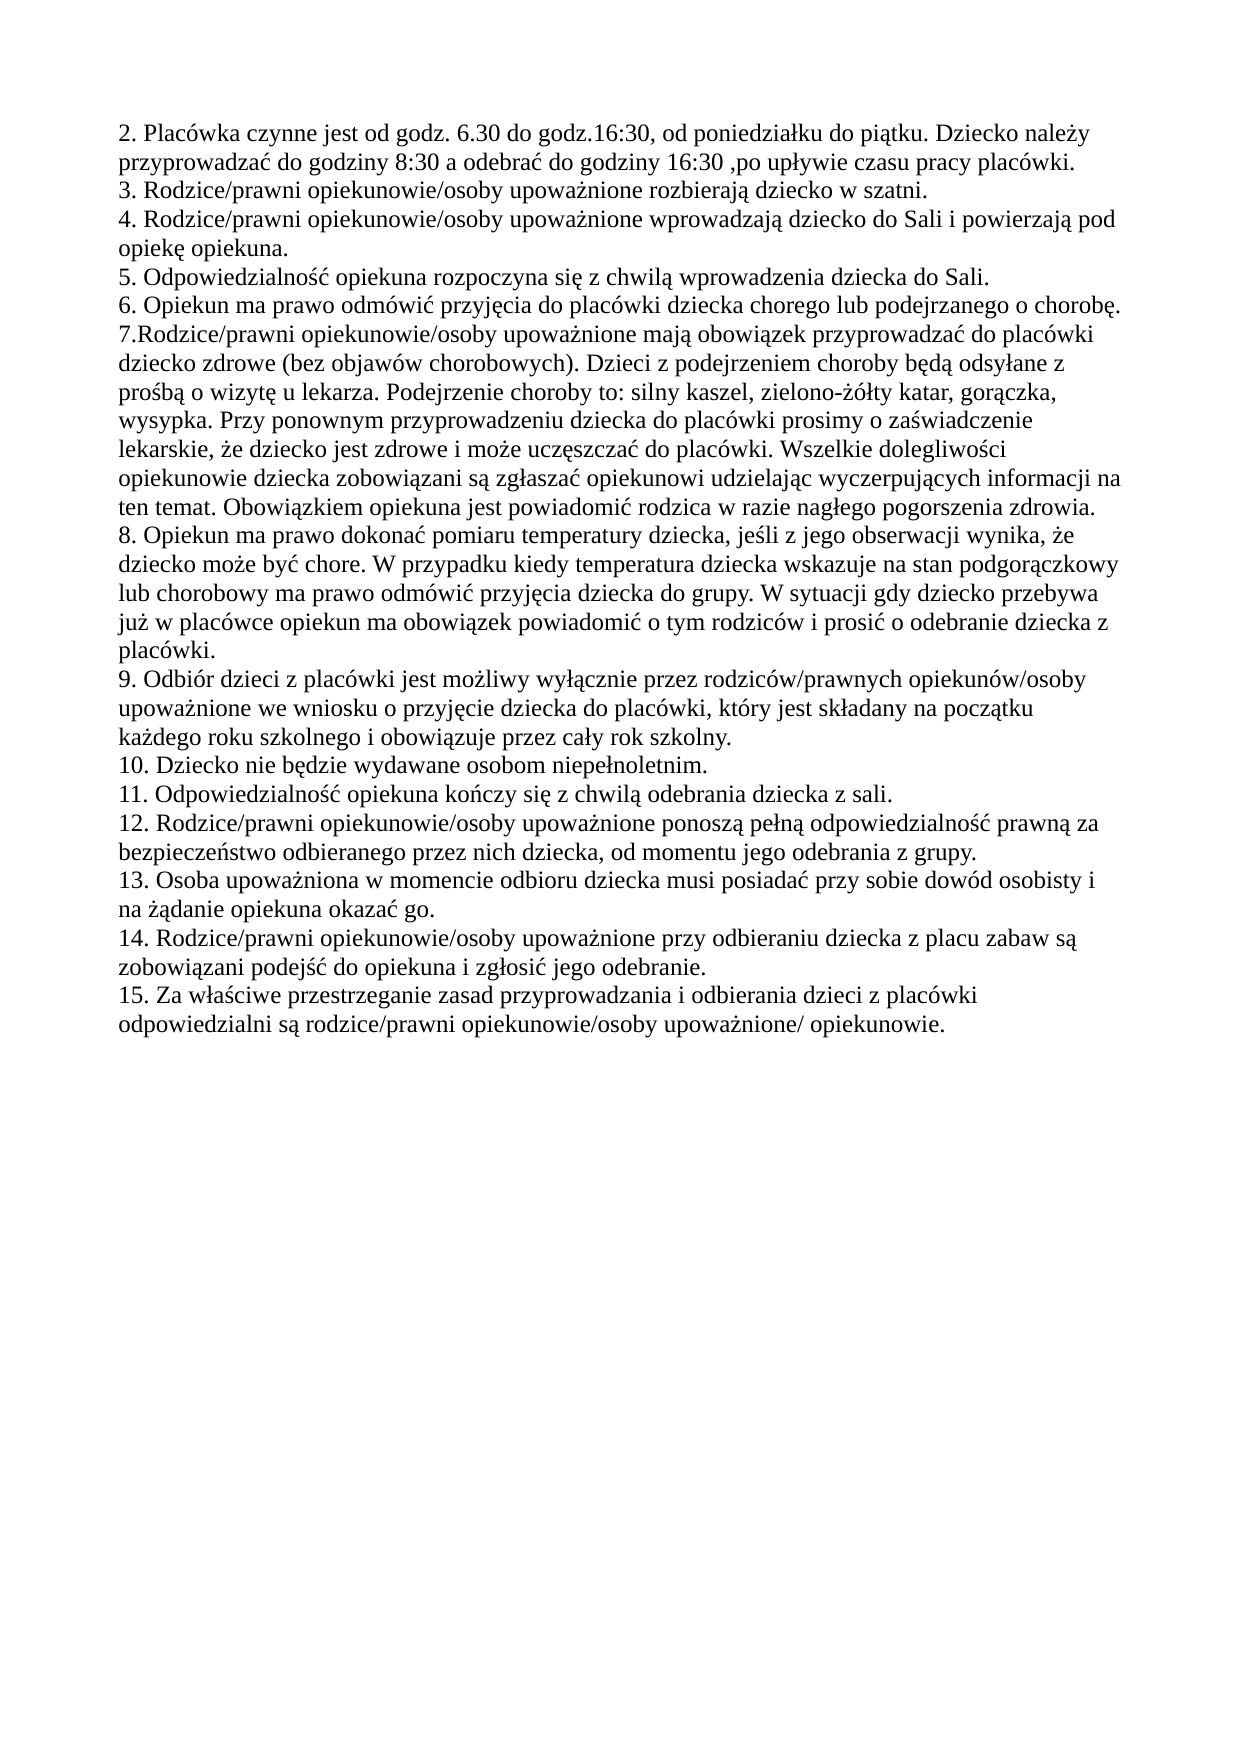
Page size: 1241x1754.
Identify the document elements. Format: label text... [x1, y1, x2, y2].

text 8. Opiekun ma prawo dokonać pomiaru temperatury dziecka, jeśli z jego obserwacji wynika, że dziecko może być chore. W przypadku kiedy temperatura dziecka wskazuje na stan podgorączkowy lub chorobowy ma prawo odmówić przyjęcia dziecka do grupy. W sytuacji gdy dziecko przebywa już w placówce opiekun ma obowiązek powiadomić o tym rodziców i prosić o odebranie dziecka z placówki. [118, 521, 1122, 664]
text 9. Odbiór dzieci z placówki jest możliwy wyłącznie przez rodziców/prawnych opiekunów/osoby upoważnione we wniosku o przyjęcie dziecka do placówki, który jest składany na początku każdego roku szkolnego i obowiązuje przez cały rok szkolny. [118, 664, 1122, 751]
text 12. Rodzice/prawni opiekunowie/osoby upoważnione ponoszą pełną odpowiedzialność prawną za bezpieczeństwo odbieranego przez nich dziecka, od momentu jego odebrania z grupy. [118, 808, 1122, 866]
text 4. Rodzice/prawni opiekunowie/osoby upoważnione wprowadzają dziecko do Sali i powierzają pod opiekę opiekuna. [118, 204, 1122, 262]
text 5. Odpowiedzialność opiekuna rozpoczyna się z chwilą wprowadzenia dziecka do Sali. [118, 262, 1122, 291]
text 13. Osoba upoważniona w momencie odbioru dziecka musi posiadać przy sobie dowód osobisty i na żądanie opiekuna okazać go. [118, 866, 1122, 923]
text 14. Rodzice/prawni opiekunowie/osoby upoważnione przy odbieraniu dziecka z placu zabaw są zobowiązani podejść do opiekuna i zgłosić jego odebranie. [118, 923, 1122, 981]
text 3. Rodzice/prawni opiekunowie/osoby upoważnione rozbierają dziecko w szatni. [118, 176, 1122, 204]
text 10. Dziecko nie będzie wydawane osobom niepełnoletnim. [118, 751, 1122, 779]
text 6. Opiekun ma prawo odmówić przyjęcia do placówki dziecka chorego lub podejrzanego o chorobę. 7.Rodzice/prawni opiekunowie/osoby upoważnione mają obowiązek przyprowadzać do placówki dziecko zdrowe (bez objawów chorobowych). Dzieci z podejrzeniem choroby będą odsyłane z prośbą o wizytę u lekarza. Podejrzenie choroby to: silny kaszel, zielono-żółty katar, gorączka, wysypka. Przy ponownym przyprowadzeniu dziecka do placówki prosimy o zaświadczenie lekarskie, że dziecko jest zdrowe i może uczęszczać do placówki. Wszelkie dolegliwości opiekunowie dziecka zobowiązani są zgłaszać opiekunowi udzielając wyczerpujących informacji na ten temat. Obowiązkiem opiekuna jest powiadomić rodzica w razie nagłego pogorszenia zdrowia. [118, 291, 1122, 521]
text 2. Placówka czynne jest od godz. 6.30 do godz.16:30, od poniedziałku do piątku. Dziecko należy przyprowadzać do godziny 8:30 a odebrać do godziny 16:30 ,po upływie czasu pracy placówki. [118, 118, 1122, 176]
text 11. Odpowiedzialność opiekuna kończy się z chwilą odebrania dziecka z sali. [118, 779, 1122, 808]
text 15. Za właściwe przestrzeganie zasad przyprowadzania i odbierania dzieci z placówki odpowiedzialni są rodzice/prawni opiekunowie/osoby upoważnione/ opiekunowie. [118, 981, 1122, 1038]
